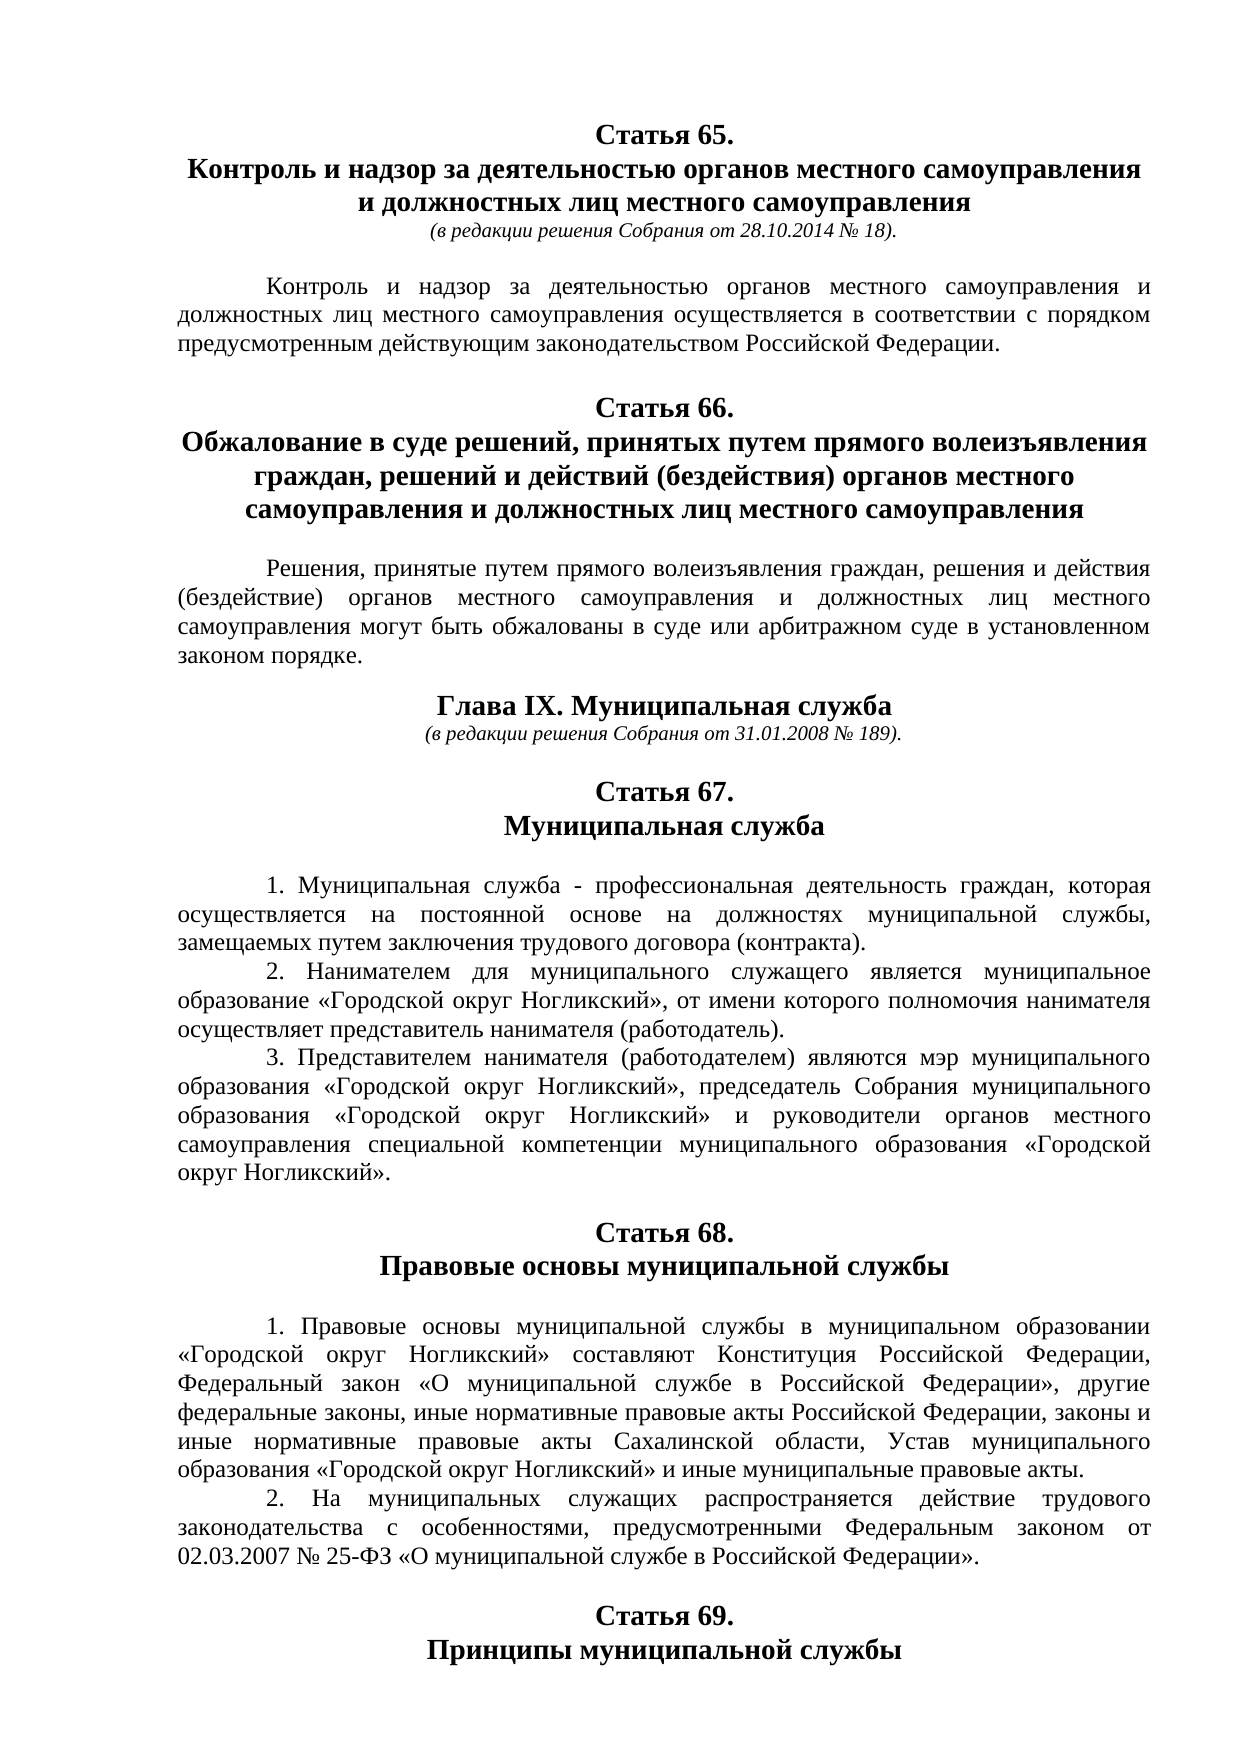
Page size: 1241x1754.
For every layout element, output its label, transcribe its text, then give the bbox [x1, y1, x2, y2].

text Решения, принятые путем прямого волеизъявления граждан, решения и действия (бездействие) органов местного самоуправления и должностных лиц местного самоуправления могут быть обжалованы в суде или арбитражном суде в установленном законом порядке. [177, 553, 1152, 668]
text (в редакции решения Собрания от 31.01.2008 № 189). [177, 721, 1152, 745]
text Обжалование в суде решений, принятых путем прямого волеизъявления граждан, решений и действий (бездействия) органов местного самоуправления и должностных лиц местного самоуправления [177, 424, 1152, 525]
text Глава IX. Муниципальная служба [177, 688, 1152, 721]
text 2. Нанимателем для муниципального служащего является муниципальное образование «Городской округ Ногликский», от имени которого полномочия нанимателя осуществляет представитель нанимателя (работодатель). [177, 956, 1152, 1042]
text Статья 67. [177, 774, 1152, 808]
text Статья 68. [177, 1215, 1152, 1248]
text 1. Муниципальная служба - профессиональная деятельность граждан, которая осуществляется на постоянной основе на должностях муниципальной службы, замещаемых путем заключения трудового договора (контракта). [177, 870, 1152, 956]
text Статья 66. [177, 391, 1152, 424]
text Статья 69. [177, 1598, 1152, 1632]
text Контроль и надзор за деятельностью органов местного самоуправления и должностных лиц местного самоуправления осуществляется в соответствии с порядком предусмотренным действующим законодательством Российской Федерации. [177, 271, 1152, 357]
text Правовые основы муниципальной службы [177, 1248, 1152, 1282]
text (в редакции решения Собрания от 28.10.2014 № 18). [177, 218, 1152, 242]
text и должностных лиц местного самоуправления [177, 184, 1152, 218]
text 2. На муниципальных служащих распространяется действие трудового законодательства с особенностями, предусмотренными Федеральным законом от 02.03.2007 № 25-ФЗ «О муниципальной службе в Российской Федерации». [177, 1483, 1152, 1569]
text Статья 65. [177, 117, 1152, 151]
text Контроль и надзор за деятельностью органов местного самоуправления [177, 151, 1152, 184]
text Принципы муниципальной службы [177, 1632, 1152, 1665]
text 1. Правовые основы муниципальной службы в муниципальном образовании «Городской округ Ногликский» составляют Конституция Российской Федерации, Федеральный закон «О муниципальной службе в Российской Федерации», другие федеральные законы, иные нормативные правовые акты Российской Федерации, законы и иные нормативные правовые акты Сахалинской области, Устав муниципального образования «Городской округ Ногликский» и иные муниципальные правовые акты. [177, 1311, 1152, 1483]
text Муниципальная служба [177, 808, 1152, 841]
text 3. Представителем нанимателя (работодателем) являются мэр муниципального образования «Городской округ Ногликский», председатель Собрания муниципального образования «Городской округ Ногликский» и руководители органов местного самоуправления специальной компетенции муниципального образования «Городской округ Ногликский». [177, 1042, 1152, 1186]
